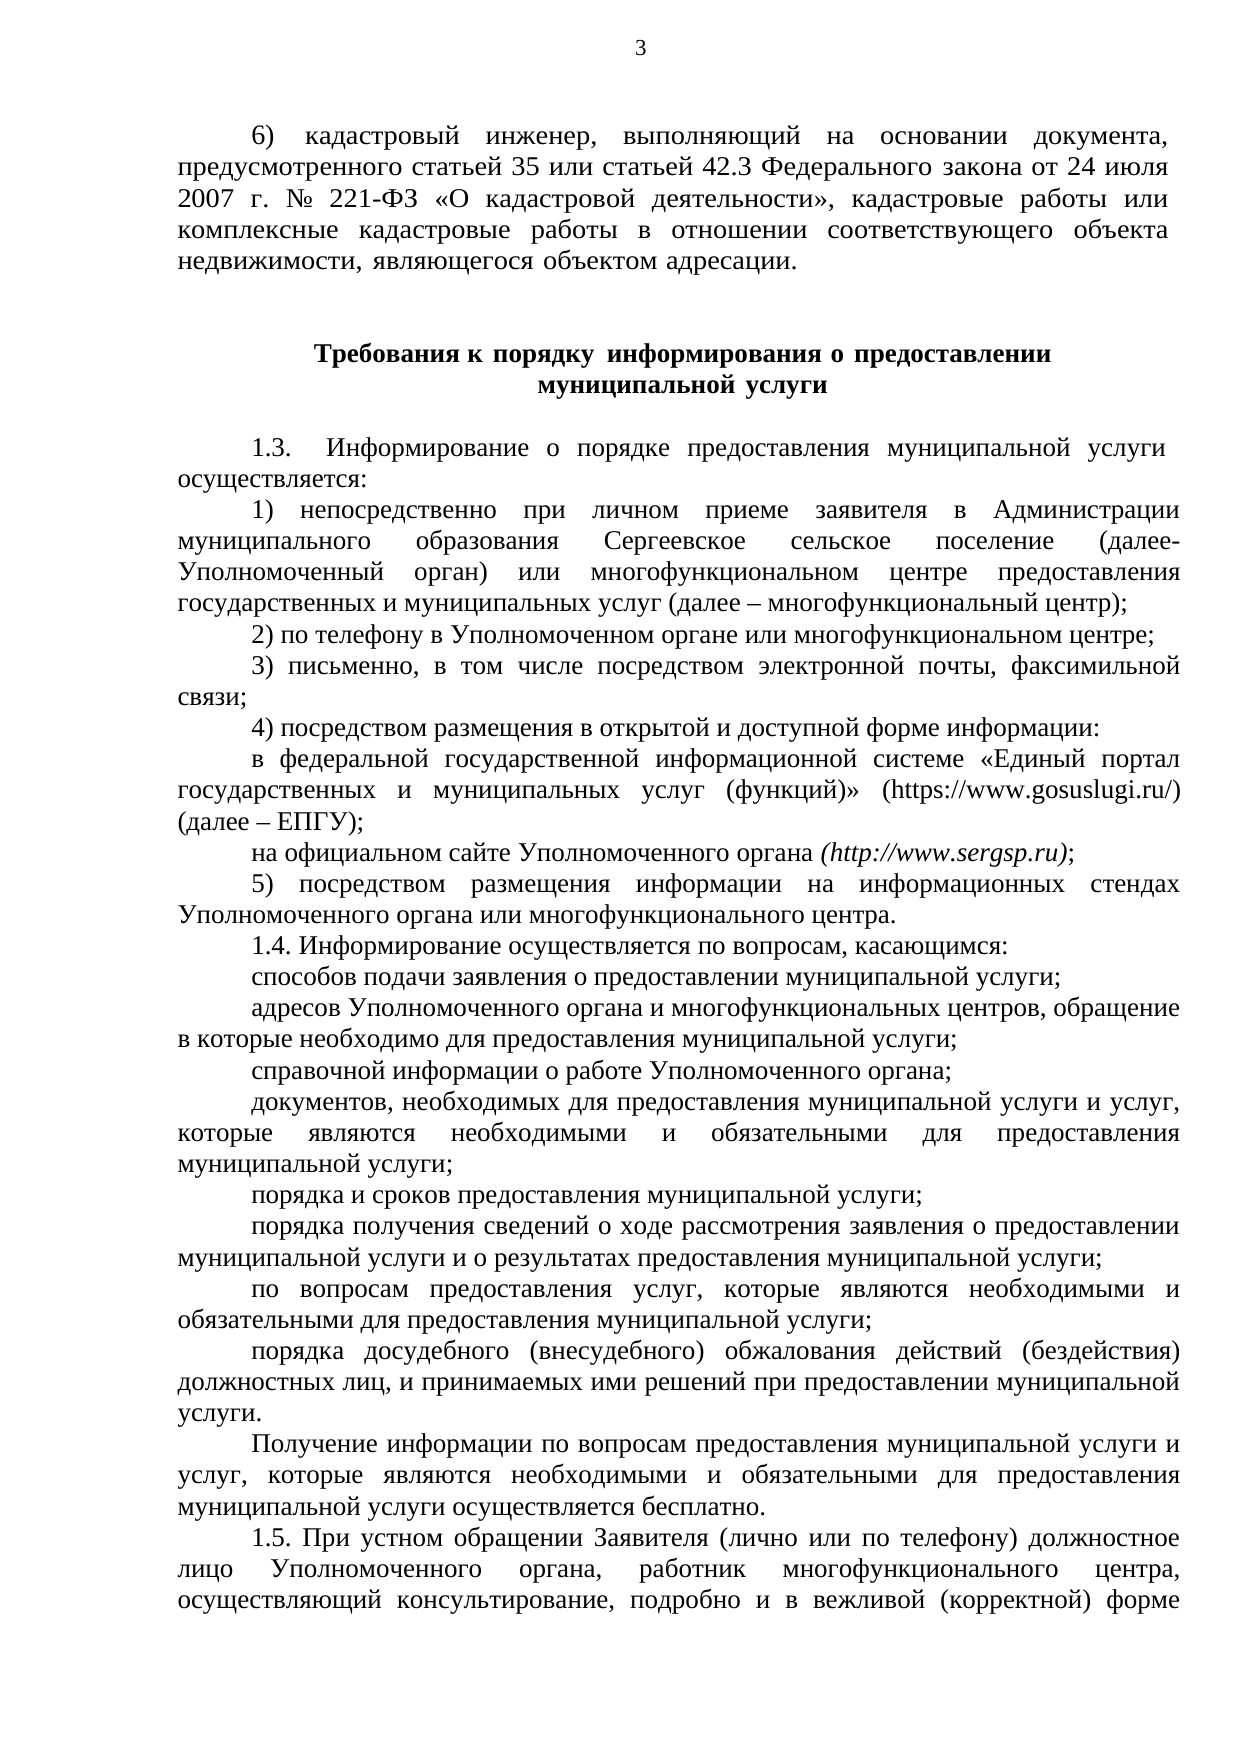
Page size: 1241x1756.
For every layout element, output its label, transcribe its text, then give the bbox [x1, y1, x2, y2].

text 4) посредством размещения в открытой и доступной форме информации: [177, 711, 1181, 742]
text порядка и сроков предоставления муниципальной услуги; [177, 1178, 1181, 1209]
text способов подачи заявления о предоставлении муниципальной услуги; [177, 960, 1181, 991]
text порядка получения сведений о ходе рассмотрения заявления о предоставлении муниципальной услуги и о результатах предоставления муниципальной услуги; [177, 1209, 1181, 1272]
text справочной информации о работе Уполномоченного органа; [177, 1054, 1181, 1085]
text 1) непосредственно при личном приеме заявителя в Администрации муниципального образования Сергеевское сельское поселение (далее- Уполномоченный орган) или многофункциональном центре предоставления государственных и муниципальных услуг (далее – многофункциональный центр); [177, 493, 1181, 618]
text 1.4. Информирование осуществляется по вопросам, касающимся: [177, 929, 1181, 960]
text адресов Уполномоченного органа и многофункциональных центров, обращение в которые необходимо для предоставления муниципальной услуги; [177, 991, 1181, 1054]
text 1.3. Информирование о порядке предоставления муниципальной услуги осуществляется: [177, 431, 1167, 493]
text 3) письменно, в том числе посредством электронной почты, факсимильной связи; [177, 649, 1181, 711]
text Получение информации по вопросам предоставления муниципальной услуги и услуг, которые являются необходимыми и обязательными для предоставления муниципальной услуги осуществляется бесплатно. [177, 1427, 1181, 1521]
text 5) посредством размещения информации на информационных стендах Уполномоченного органа или многофункционального центра. [177, 867, 1181, 929]
text документов, необходимых для предоставления муниципальной услуги и услуг, которые являются необходимыми и обязательными для предоставления муниципальной услуги; [177, 1085, 1181, 1178]
text в федеральной государственной информационной системе «Единый портал государственных и муниципальных услуг (функций)» (https://www.gosuslugi.ru/) (далее – ЕПГУ); [177, 742, 1181, 836]
list кадастровый инженер, выполняющий на основании документа, предусмотренного статьей 35 или статьей 42.3 Федерального закона от 24 июля 2007 г. № 221-ФЗ «О кадастровой деятельности», кадастровые работы или комплексные кадастровые работы в отношении соответствующего объекта недвижимости, являющегося объектом адресации. [177, 118, 1168, 275]
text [177, 1521, 1181, 1614]
text по вопросам предоставления услуг, которые являются необходимыми и обязательными для предоставления муниципальной услуги; [177, 1272, 1181, 1334]
text на официальном сайте Уполномоченного органа (http://www.sergsp.ru); [177, 836, 1181, 867]
text порядка досудебного (внесудебного) обжалования действий (бездействия) должностных лиц, и принимаемых ими решений при предоставлении муниципальной услуги. [177, 1334, 1181, 1427]
text 2) по телефону в Уполномоченном органе или многофункциональном центре; [177, 618, 1181, 649]
subtitle Требования к порядку информирования о предоставлении муниципальной услуги [246, 337, 1119, 400]
